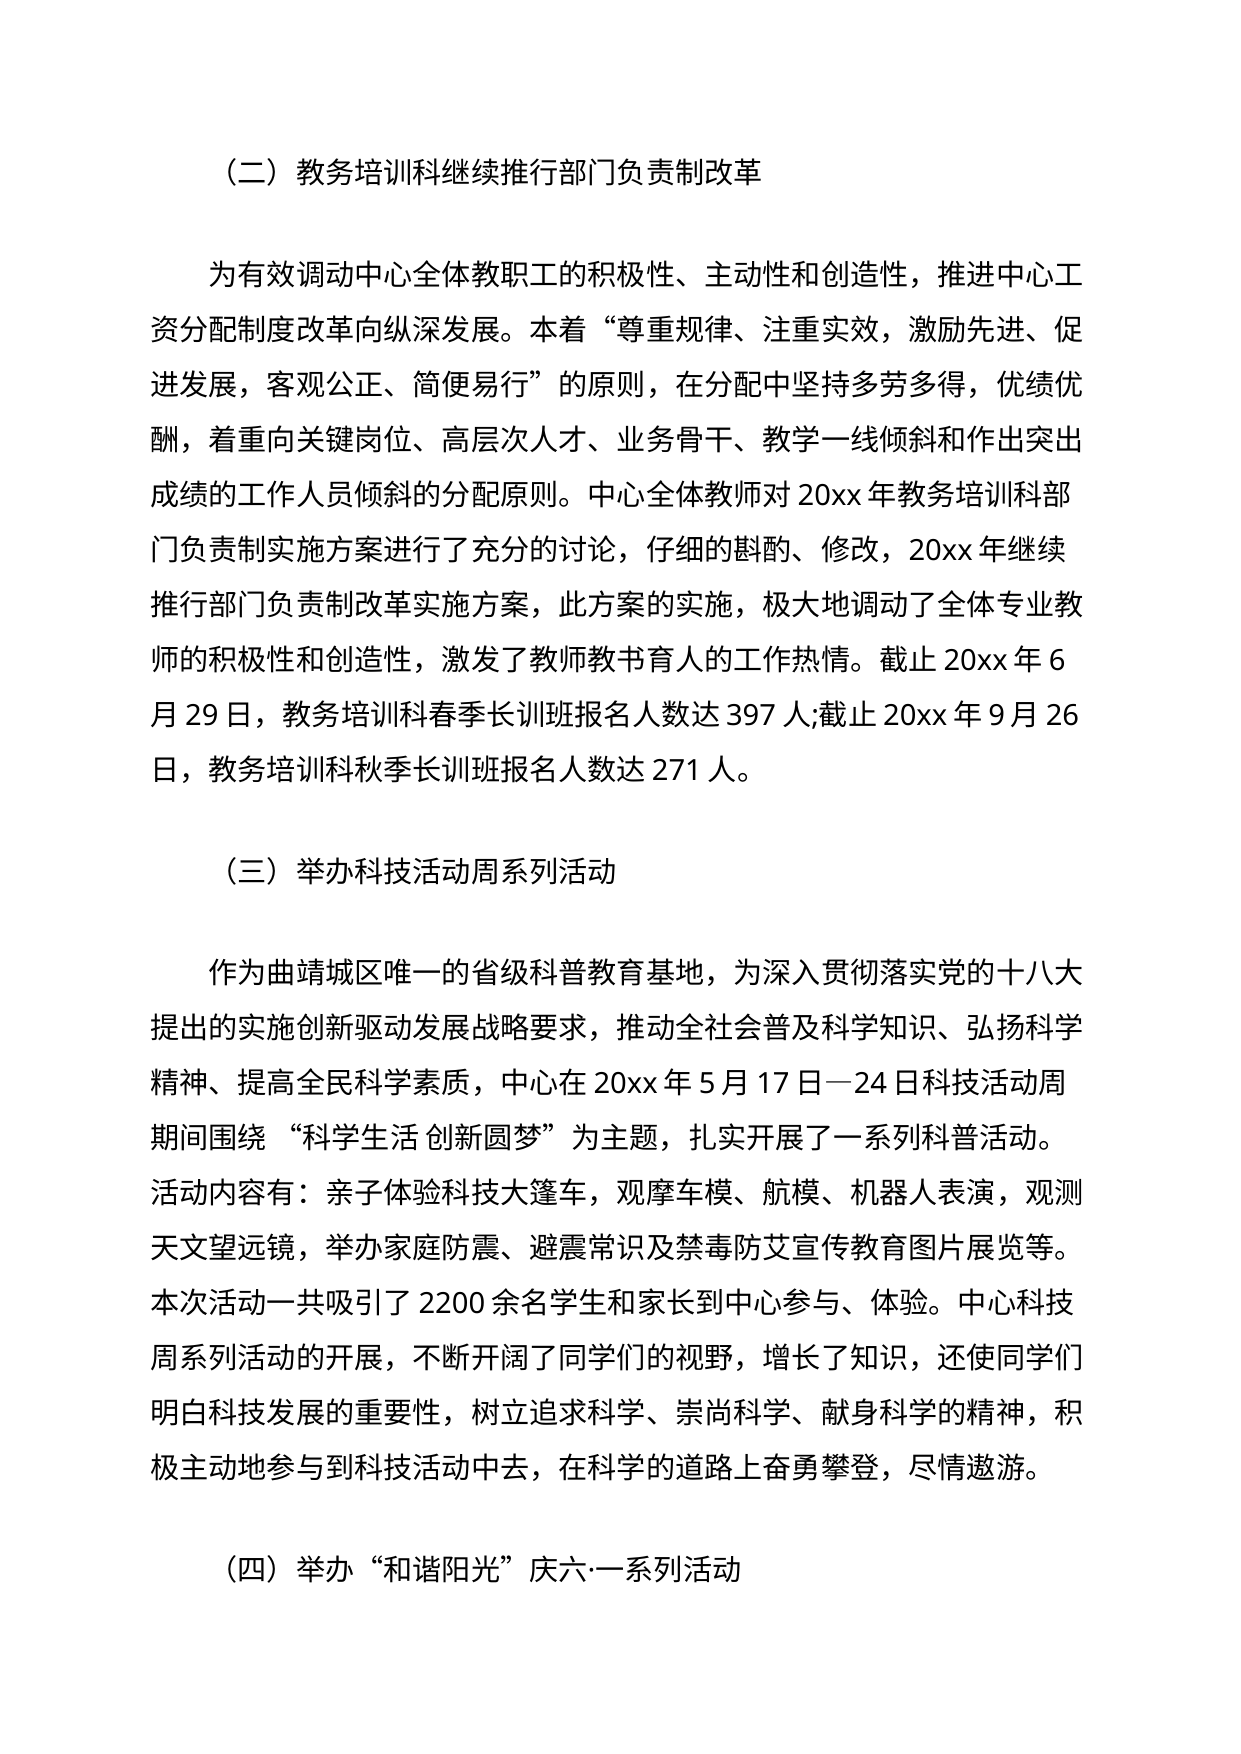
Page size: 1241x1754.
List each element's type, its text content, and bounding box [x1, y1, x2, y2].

text （三）举办科技活动周系列活动 [150, 848, 1090, 891]
text （二）教务培训科继续推行部门负责制改革 [150, 150, 1090, 192]
text 为有效调动中心全体教职工的积极性、主动性和创造性，推进中心工资分配制度改革向纵深发展。本着“尊重规律、注重实效，激励先进、促进发展，客观公正、简便易行”的原则，在分配中坚持多劳多得，优绩优酬，着重向关键岗位、高层次人才、业务骨干、教学一线倾斜和作出突出成绩的工作人员倾斜的分配原则。中心全体教师对20xx年教务培训科部门负责制实施方案进行了充分的讨论，仔细的斟酌、修改，20xx年继续推行部门负责制改革实施方案，此方案的实施，极大地调动了全体专业教师的积极性和创造性，激发了教师教书育人的工作热情。截止20xx年6月29日，教务培训科春季长训班报名人数达397人;截止20xx年9月26日，教务培训科秋季长训班报名人数达271人。 [150, 252, 1090, 789]
text （四）举办“和谐阳光”庆六·一系列活动 [150, 1546, 1090, 1588]
text 作为曲靖城区唯一的省级科普教育基地，为深入贯彻落实党的十八大提出的实施创新驱动发展战略要求，推动全社会普及科学知识、弘扬科学精神、提高全民科学素质，中心在20xx年5月17日—24日科技活动周期间围绕 “科学生活 创新圆梦”为主题，扎实开展了一系列科普活动。活动内容有：亲子体验科技大篷车，观摩车模、航模、机器人表演，观测天文望远镜，举办家庭防震、避震常识及禁毒防艾宣传教育图片展览等。本次活动一共吸引了2200余名学生和家长到中心参与、体验。中心科技周系列活动的开展，不断开阔了同学们的视野，增长了知识，还使同学们明白科技发展的重要性，树立追求科学、崇尚科学、献身科学的精神，积极主动地参与到科技活动中去，在科学的道路上奋勇攀登，尽情遨游。 [150, 950, 1090, 1487]
